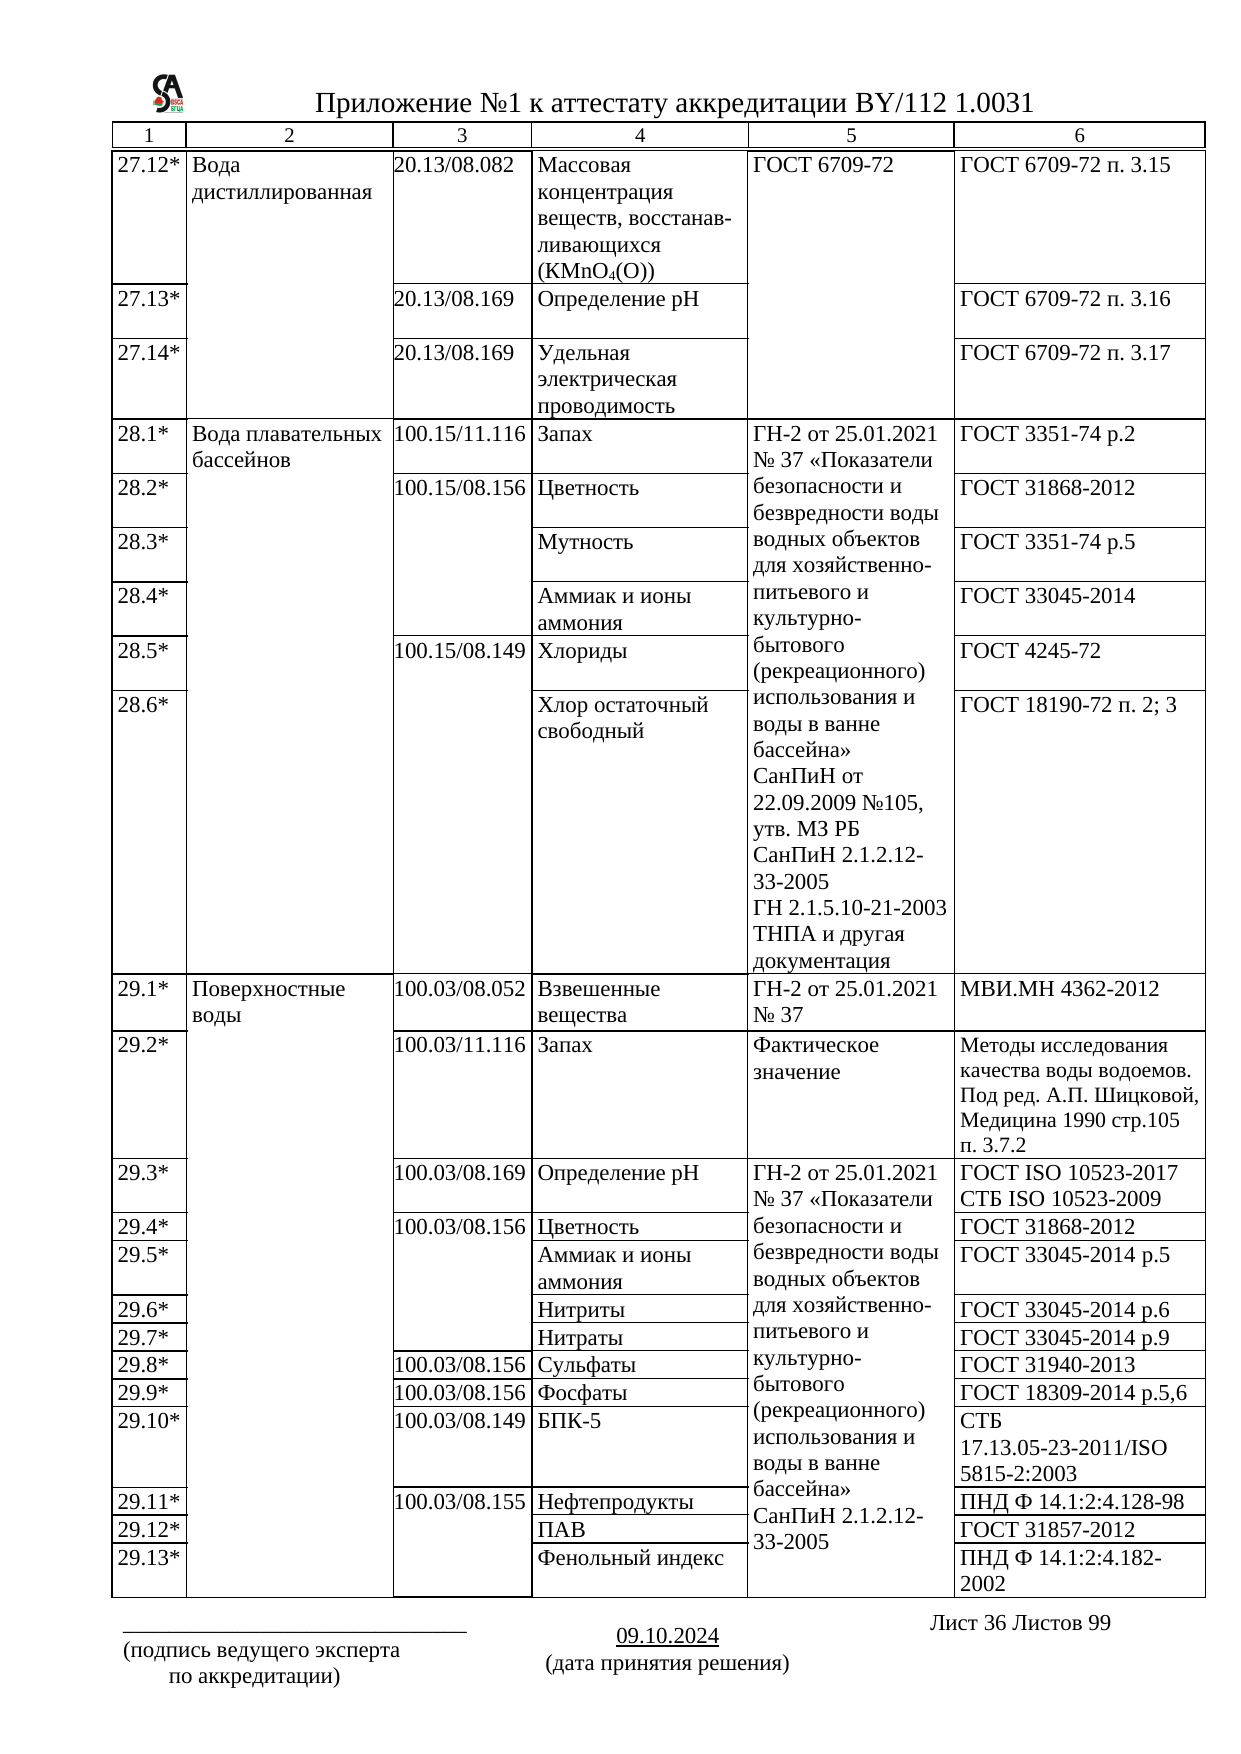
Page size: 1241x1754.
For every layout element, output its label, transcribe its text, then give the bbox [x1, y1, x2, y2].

table_cell ГОСТ 18190-72 п. 2; 3 [955, 691, 1205, 973]
table_cell Определение рН [533, 284, 747, 338]
table_cell ГОСТ 31868-2012 [955, 474, 1205, 527]
table_cell ПНД Ф 14.1:2:4.182-2002 [955, 1544, 1205, 1596]
table_cell ГОСТ 3351-74 р.5 [955, 528, 1205, 581]
table_cell ГОСТ 33045-2014 р.5 [955, 1241, 1205, 1294]
table_cell 29.8* [113, 1352, 186, 1378]
table_cell ГОСТ 6709-72 п. 3.16 [955, 284, 1205, 338]
table_cell 100.03/08.052 [394, 974, 531, 1030]
table_cell 28.3* [113, 528, 186, 581]
table_cell ГОСТ ISO 10523-2017 СТБ ISO 10523-2009 [955, 1159, 1205, 1212]
table_cell ПАВ [533, 1515, 747, 1542]
table_cell ГН-2 от 25.01.2021 № 37 «Показатели безопасности и безвредности воды водных объектов для хозяйственно-питьевого и культурно-бытового (рекреационного) использования и воды в ванне бассейна» СанПиН от 22.09.2009 №105, утв. МЗ РБ СанПиН 2.1.2.12-33-2005 ГН 2.1.5.10-21-2003 ТНПА и другая документация [748, 420, 954, 973]
table_cell 100.15/08.156 [394, 474, 531, 635]
table_cell ГОСТ 33045-2014 р.6 [955, 1295, 1205, 1322]
table_cell 100.03/11.116 [394, 1032, 531, 1158]
table_cell 29.11* [113, 1488, 186, 1514]
table_cell Определение рН [533, 1159, 747, 1212]
table_cell Цветность [533, 1213, 747, 1240]
table_header ГОСТ 6709-72 п. 3.15 [955, 151, 1205, 283]
table_cell 28.4* [113, 583, 186, 635]
table_cell 29.5* [113, 1241, 186, 1294]
table_cell 27.13* [113, 285, 186, 338]
table_cell Цветность [533, 474, 747, 527]
table_cell ГН-2 от 25.01.2021 № 37 «Показатели безопасности и безвредности воды водных объектов для хозяйственно-питьевого и культурно-бытового (рекреационного) использования и воды в ванне бассейна» СанПиН 2.1.2.12-33-2005 [748, 1159, 954, 1596]
table_cell Вода плавательных бассейнов [187, 419, 393, 973]
table_cell ГН-2 от 25.01.2021 № 37 [748, 974, 954, 1030]
table_cell 100.03/08.156 [394, 1213, 531, 1350]
table_cell 100.15/11.116 [394, 420, 531, 472]
table_cell 28.1* [113, 420, 186, 472]
table_cell 29.12* [113, 1516, 186, 1542]
table_cell ГОСТ 4245-72 [955, 636, 1205, 689]
table_cell Взвешенные вещества [533, 975, 747, 1030]
table_cell Запах [533, 1032, 747, 1158]
table_cell СТБ 17.13.05-23-2011/ISO 5815-2:2003 [955, 1407, 1205, 1486]
table_cell Методы исследования качества воды водоемов. Под ред. А.П. Шицковой, Медицина 1990 стр.105 п. 3.7.2 [955, 1032, 1205, 1158]
table_cell 29.4* [113, 1213, 186, 1240]
table_cell 100.03/08.156 [394, 1380, 531, 1406]
table_cell 100.03/08.155 [394, 1488, 531, 1596]
table_cell 20.13/08.169 [394, 284, 531, 338]
table_header 27.12* [113, 152, 186, 283]
table_cell Хлориды [533, 636, 747, 689]
table_cell ГОСТ 33045-2014 [955, 582, 1205, 635]
table_header Вода дистиллированная [187, 152, 393, 418]
table_cell ГОСТ 18309-2014 р.5,6 [955, 1379, 1205, 1406]
table_header 20.13/08.082 [394, 152, 531, 283]
table_cell Хлор остаточный свободный [533, 691, 747, 973]
table_cell ГОСТ 6709-72 п. 3.17 [955, 339, 1205, 418]
table_cell Фосфаты [533, 1379, 747, 1406]
table_cell Сульфаты [533, 1351, 747, 1378]
table_cell БПК-5 [533, 1407, 747, 1486]
table_cell МВИ.МН 4362-2012 [955, 974, 1205, 1030]
table_cell ПНД Ф 14.1:2:4.128-98 [955, 1488, 1205, 1514]
table_cell 29.13* [113, 1544, 186, 1596]
table_cell Аммиак и ионы аммония [533, 1241, 747, 1294]
table_cell 29.2* [113, 1032, 186, 1158]
table_cell Нефтепродукты [533, 1488, 747, 1514]
table_cell 29.1* [113, 975, 186, 1030]
table_cell 29.6* [113, 1296, 186, 1322]
table_cell Фактическое значение [748, 1032, 954, 1158]
table_cell Аммиак и ионы аммония [533, 582, 747, 635]
table_cell 100.03/08.156 [394, 1352, 531, 1378]
table_cell ГОСТ 3351-74 р.2 [955, 420, 1205, 472]
table_cell Мутность [533, 528, 747, 581]
table_header Массовая концентрация веществ, восстанав-ливающихся (КМnО4(O)) [533, 151, 747, 283]
table_cell 100.03/08.149 [394, 1407, 531, 1486]
picture [152, 73, 184, 113]
table_cell ГОСТ 31868-2012 [955, 1213, 1205, 1240]
table_cell 29.7* [113, 1324, 186, 1350]
table_cell ГОСТ 31940-2013 [955, 1351, 1205, 1378]
table_cell 29.9* [113, 1380, 186, 1406]
table_cell Нитраты [533, 1323, 747, 1350]
table_cell Нитриты [533, 1295, 747, 1322]
table_cell Поверхностные воды [187, 975, 393, 1596]
table_cell Фенольный индекс [533, 1544, 747, 1596]
table_cell 29.3* [113, 1159, 186, 1212]
table_cell ГОСТ 33045-2014 р.9 [955, 1323, 1205, 1350]
table_cell ГОСТ 31857-2012 [955, 1516, 1205, 1542]
table_cell 28.5* [113, 637, 186, 689]
table_header ГОСТ 6709-72 [748, 152, 954, 418]
table_cell 100.03/08.169 [394, 1159, 531, 1212]
table_cell 29.10* [113, 1407, 186, 1486]
table_cell 100.15/08.149 [394, 636, 531, 973]
table_cell 20.13/08.169 [394, 339, 531, 418]
table_cell 27.14* [113, 339, 186, 418]
table_cell Удельная электрическая проводимость [533, 339, 747, 418]
table_cell Запах [533, 420, 747, 472]
table_cell 28.2* [113, 474, 186, 527]
table_cell 28.6* [113, 691, 186, 973]
